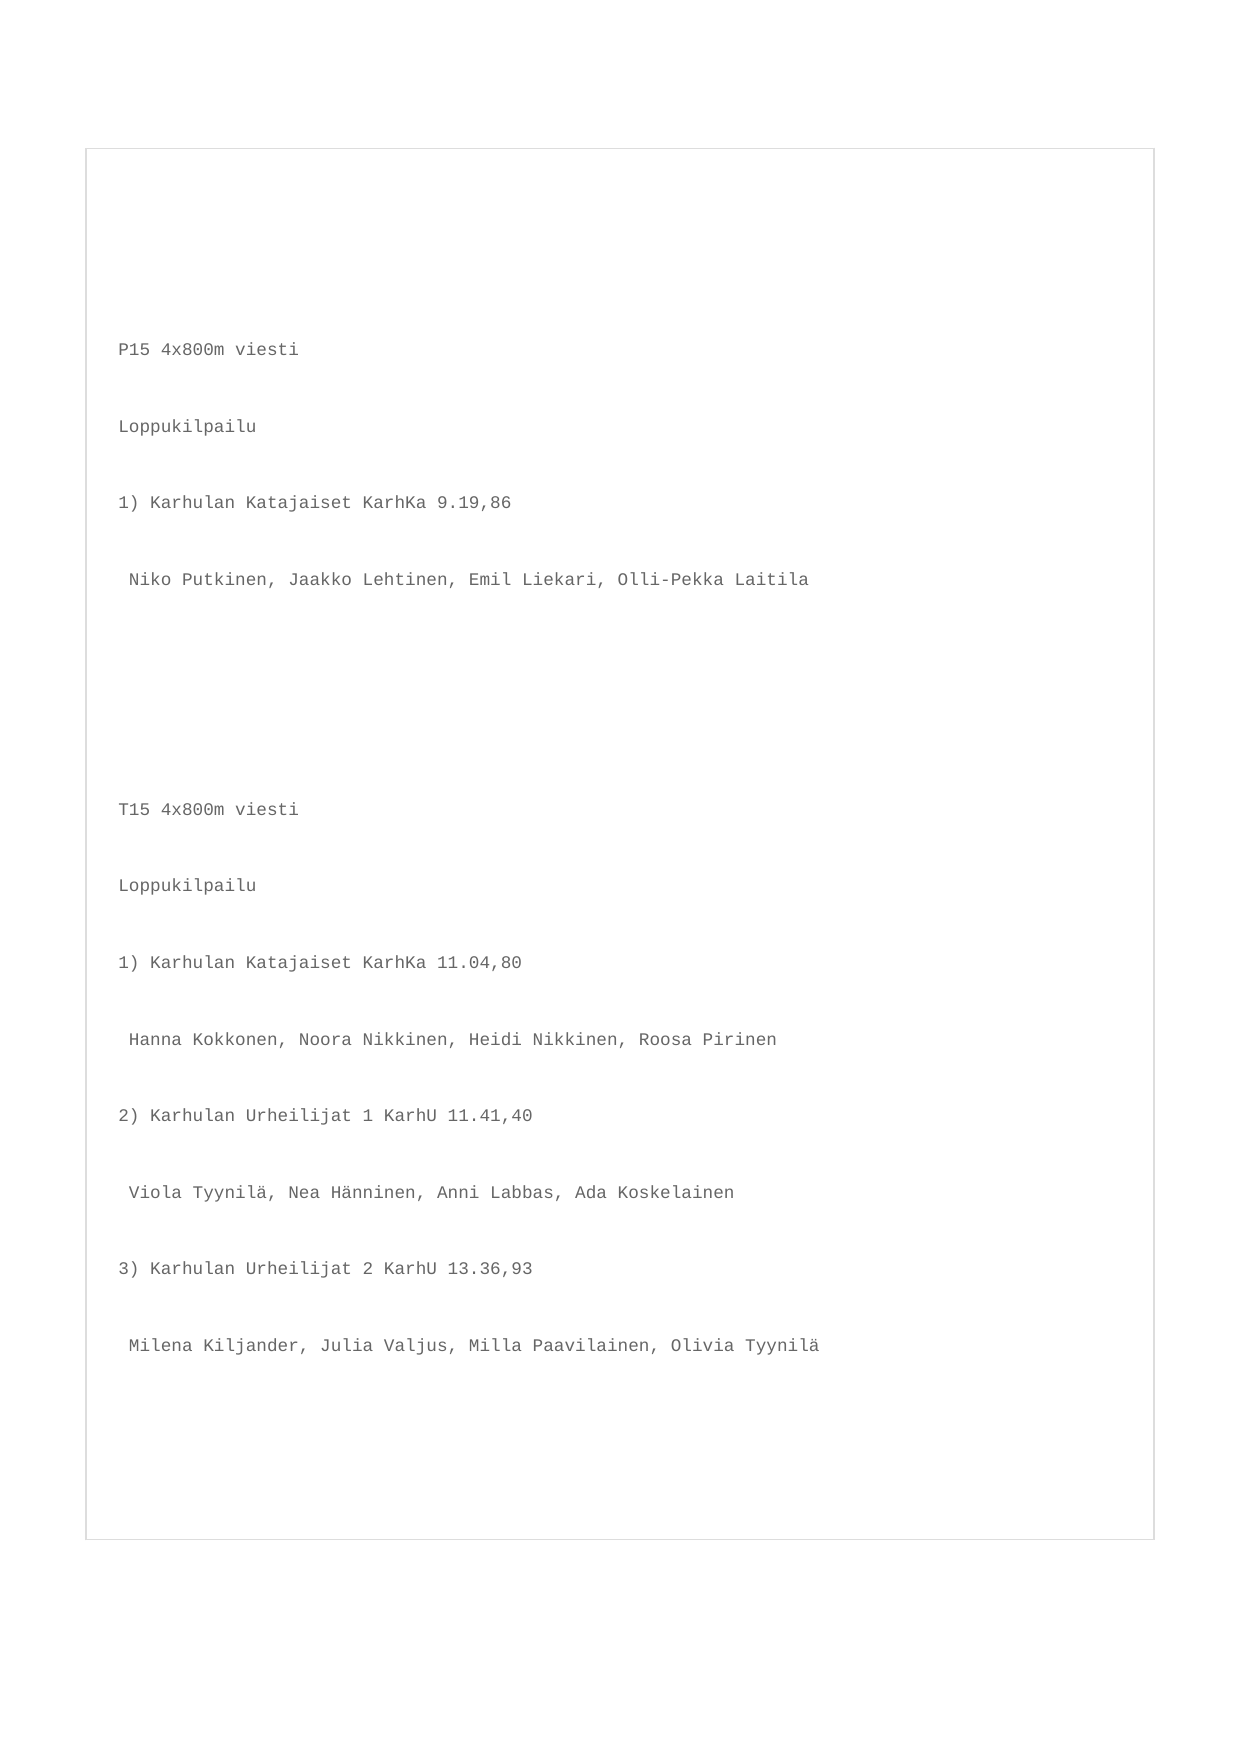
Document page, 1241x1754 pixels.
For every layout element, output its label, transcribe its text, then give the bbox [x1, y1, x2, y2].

text Niko Putkinen, Jaakko Lehtinen, Emil Liekari, Olli-Pekka Laitila [87, 530, 1153, 591]
text Viola Tyynilä, Nea Hänninen, Anni Labbas, Ada Koskelainen [87, 1143, 1153, 1203]
text 1) Karhulan Katajaiset KarhKa 11.04,80 [87, 913, 1153, 974]
text P15 4x800m viesti [87, 301, 1153, 361]
text Loppukilpailu [87, 377, 1153, 438]
text T15 4x800m viesti [87, 760, 1153, 821]
text Loppukilpailu [87, 837, 1153, 897]
text 3) Karhulan Urheilijat 2 KarhU 13.36,93 [87, 1219, 1153, 1280]
text Hanna Kokkonen, Noora Nikkinen, Heidi Nikkinen, Roosa Pirinen [87, 990, 1153, 1050]
text 1) Karhulan Katajaiset KarhKa 9.19,86 [87, 454, 1153, 514]
text 2) Karhulan Urheilijat 1 KarhU 11.41,40 [87, 1066, 1153, 1127]
text Milena Kiljander, Julia Valjus, Milla Paavilainen, Olivia Tyynilä [87, 1296, 1153, 1356]
